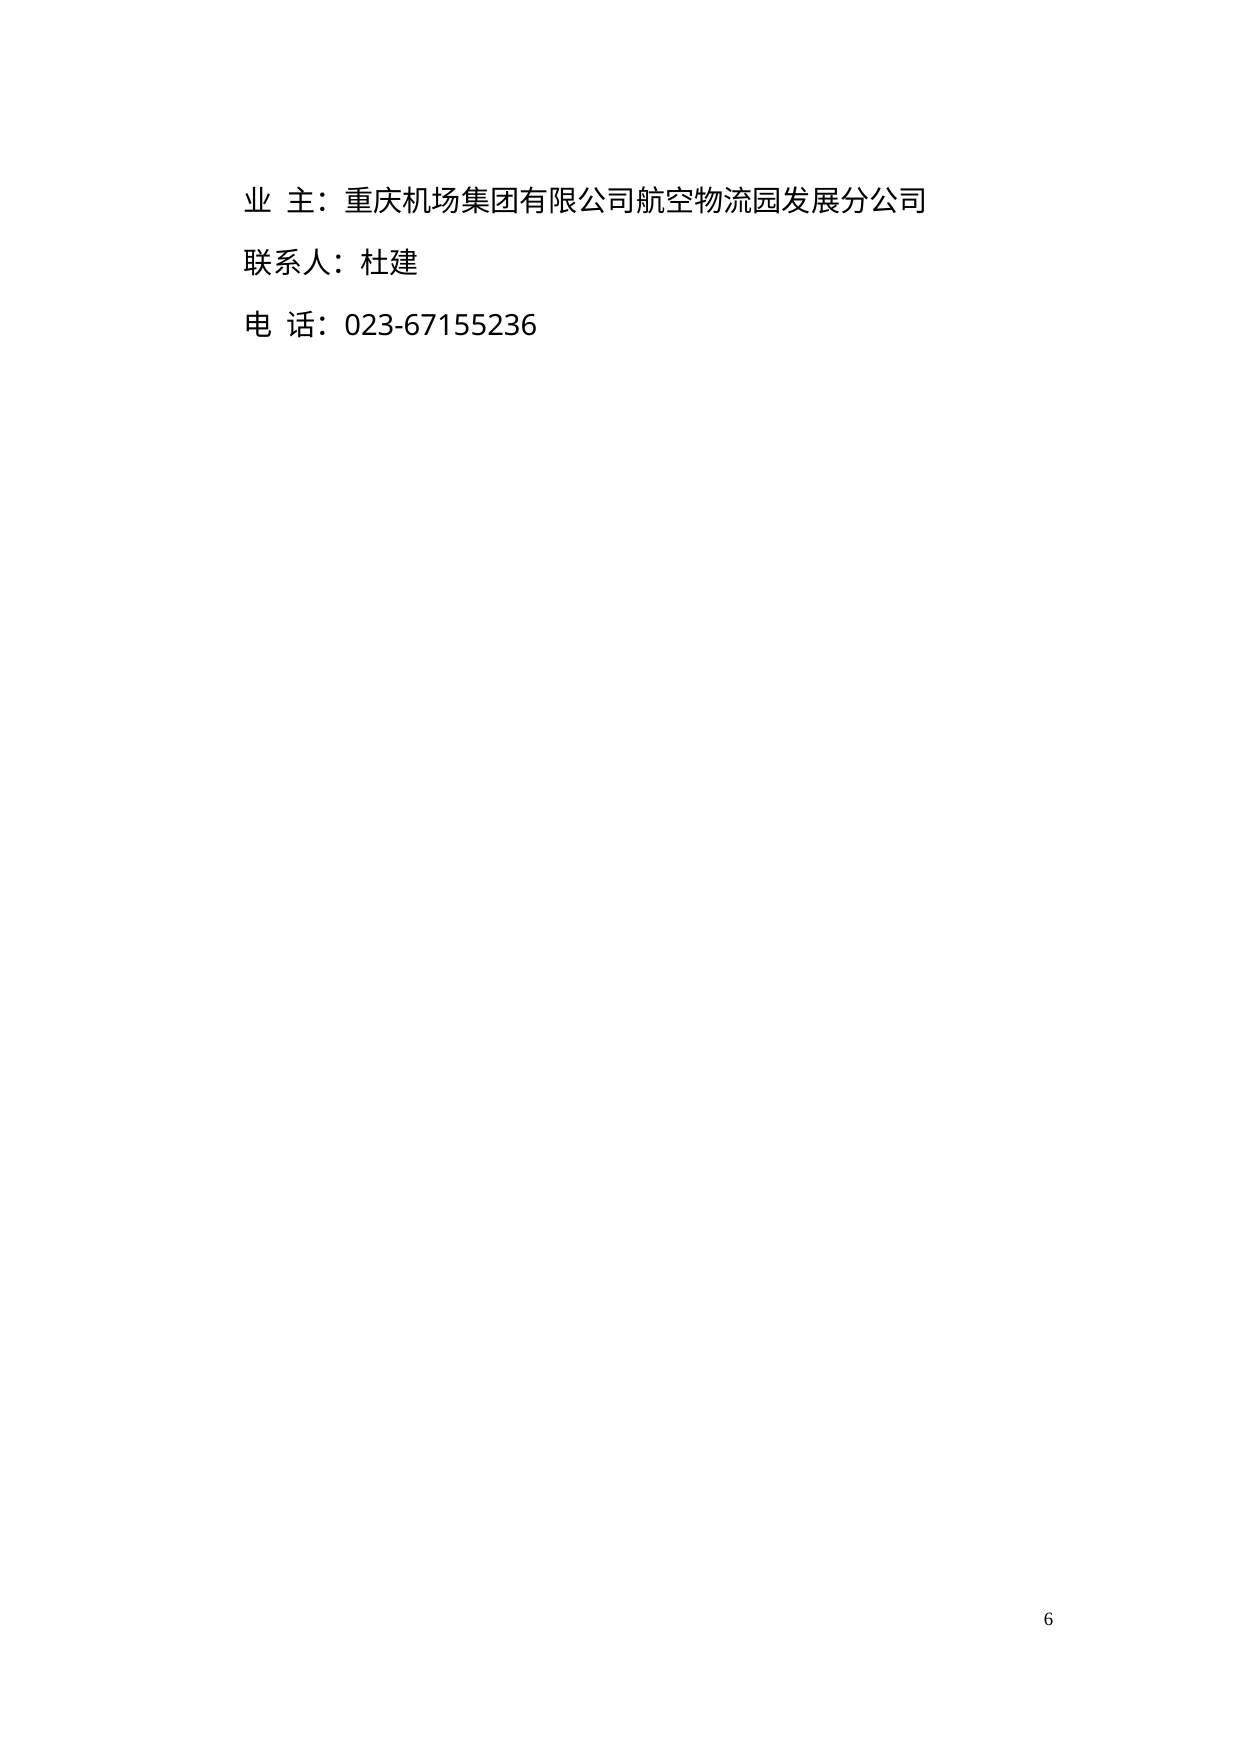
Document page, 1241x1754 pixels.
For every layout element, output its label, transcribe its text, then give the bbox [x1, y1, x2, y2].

text 电 话：023-67155236 [187, 286, 1053, 348]
text 联系人：杜建 [187, 224, 1053, 286]
text 业 主：重庆机场集团有限公司航空物流园发展分公司 [187, 162, 1053, 224]
